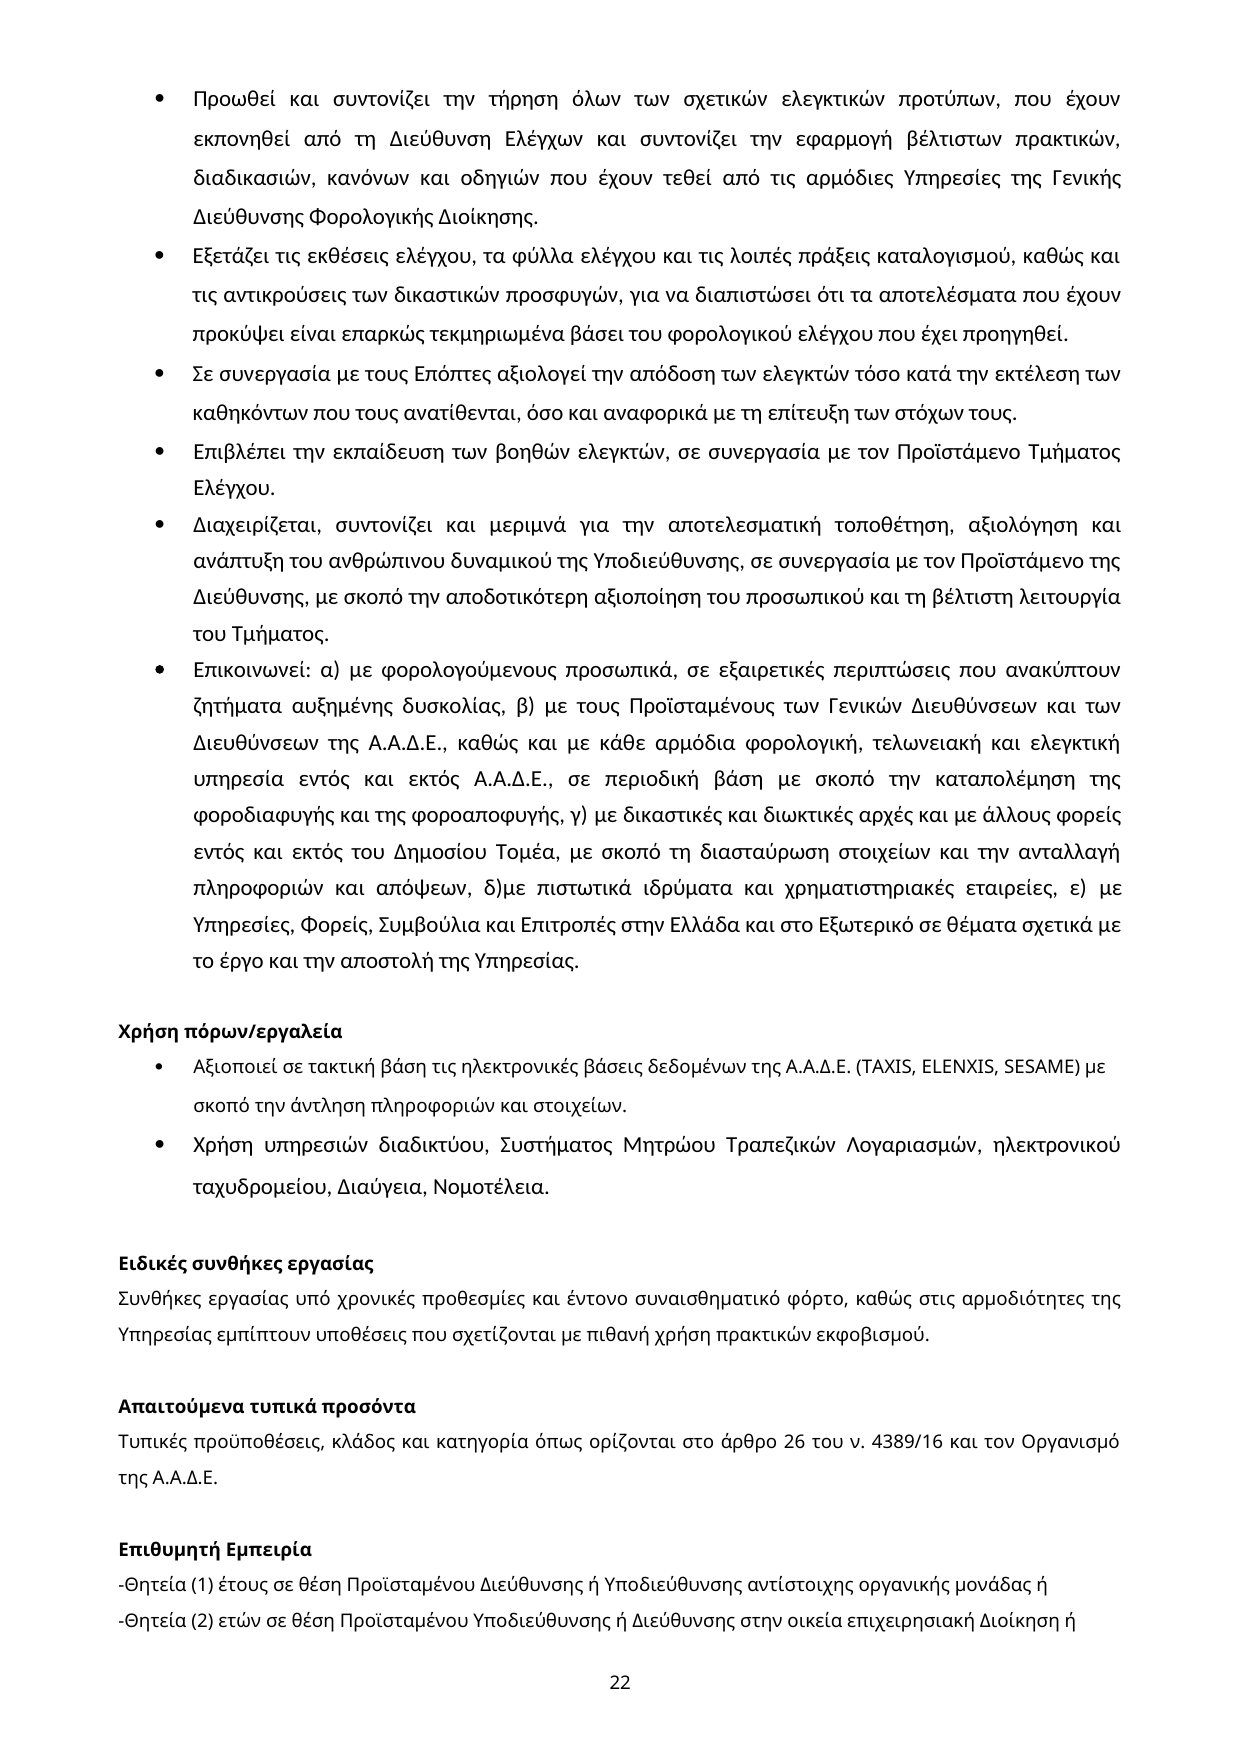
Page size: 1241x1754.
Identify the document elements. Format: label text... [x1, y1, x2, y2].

list Αξιοποιεί σε τακτική βάση τις ηλεκτρονικές βάσεις δεδομένων της Α.Α.Δ.Ε. (TAXIS, ELENXIS, SESAME) με σκοπό την άντληση πληροφοριών και στοιχείων. [156, 1054, 1122, 1118]
list Σε συνεργασία με τους Επόπτες αξιολογεί την απόδοση των ελεγκτών τόσο κατά την εκτέλεση των καθηκόντων που τους ανατίθενται, όσο και αναφορικά με τη επίτευξη των στόχων τους. [155, 359, 1122, 426]
text Τυπικές προϋποθέσεις, κλάδος και κατηγορία όπως ορίζονται στο άρθρο 26 του ν. 4389/16 και τον Οργανισμό της Α.Α.Δ.Ε. [118, 1429, 1122, 1490]
text Συνθήκες εργασίας υπό χρονικές προθεσμίες και έντονο συναισθηματικό φόρτο, καθώς στις αρμοδιότητες της Υπηρεσίας εμπίπτουν υποθέσεις που σχετίζονται με πιθανή χρήση πρακτικών εκφοβισμού. [118, 1286, 1122, 1347]
list Χρήση υπηρεσιών διαδικτύου, Συστήματος Μητρώου Τραπεζικών Λογαριασμών, ηλεκτρονικού ταχυδρομείου, Διαύγεια, Νομοτέλεια. [156, 1130, 1122, 1200]
text Χρήση πόρων/εργαλεία [118, 1018, 1122, 1044]
list Διαχειρίζεται, συντονίζει και μεριμνά για την αποτελεσματική τοποθέτηση, αξιολόγηση και ανάπτυξη του ανθρώπινου δυναμικού της Υποδιεύθυνσης, σε συνεργασία με τον Προϊστάμενο της Διεύθυνσης, με σκοπό την αποδοτικότερη αξιοποίηση του προσωπικού και τη βέλτιστη λειτουργία του Τμήματος. [156, 510, 1122, 647]
list Επιβλέπει την εκπαίδευση των βοηθών ελεγκτών, σε συνεργασία με τον Προϊστάμενο Τμήματος Ελέγχου. [156, 437, 1122, 501]
text Απαιτούμενα τυπικά προσόντα [118, 1393, 1122, 1418]
text Ειδικές συνθήκες εργασίας [118, 1250, 1122, 1276]
list Προωθεί και συντονίζει την τήρηση όλων των σχετικών ελεγκτικών προτύπων, που έχουν εκπονηθεί από τη Διεύθυνση Ελέγχων και συντονίζει την εφαρμογή βέλτιστων πρακτικών, διαδικασιών, κανόνων και οδηγιών που έχουν τεθεί από τις αρμόδιες Υπηρεσίες της Γενικής Διεύθυνσης Φορολογικής Διοίκησης. [156, 84, 1122, 230]
list Επικοινωνεί: α) με φορολογούμενους προσωπικά, σε εξαιρετικές περιπτώσεις που ανακύπτουν ζητήματα αυξημένης δυσκολίας, β) με τους Προϊσταμένους των Γενικών Διευθύνσεων και των Διευθύνσεων της Α.Α.Δ.Ε., καθώς και με κάθε αρμόδια φορολογική, τελωνειακή και ελεγκτική υπηρεσία εντός και εκτός Α.Α.Δ.Ε., σε περιοδική βάση με σκοπό την καταπολέμηση της φοροδιαφυγής και της φοροαποφυγής, γ) με δικαστικές και διωκτικές αρχές και με άλλους φορείς εντός και εκτός του Δημοσίου Τομέα, με σκοπό τη διασταύρωση στοιχείων και την ανταλλαγή πληροφοριών και απόψεων, δ)με πιστωτικά ιδρύματα και χρηματιστηριακές εταιρείες, ε) με Υπηρεσίες, Φορείς, Συμβούλια και Επιτροπές στην Ελλάδα και στο Εξωτερικό σε θέματα σχετικά με το έργο και την αποστολή της Υπηρεσίας. [156, 655, 1122, 974]
list Εξετάζει τις εκθέσεις ελέγχου, τα φύλλα ελέγχου και τις λοιπές πράξεις καταλογισμού, καθώς και τις αντικρούσεις των δικαστικών προσφυγών, για να διαπιστώσει ότι τα αποτελέσματα που έχουν προκύψει είναι επαρκώς τεκμηριωμένα βάσει του φορολογικού ελέγχου που έχει προηγηθεί. [155, 241, 1122, 348]
text Επιθυμητή Εμπειρία [118, 1536, 1122, 1561]
text -Θητεία (1) έτους σε θέση Προϊσταμένου Διεύθυνσης ή Υποδιεύθυνσης αντίστοιχης οργανικής μονάδας ή [118, 1572, 1122, 1597]
text -Θητεία (2) ετών σε θέση Προϊσταμένου Υποδιεύθυνσης ή Διεύθυνσης στην οικεία επιχειρησιακή Διοίκηση ή [118, 1607, 1122, 1633]
